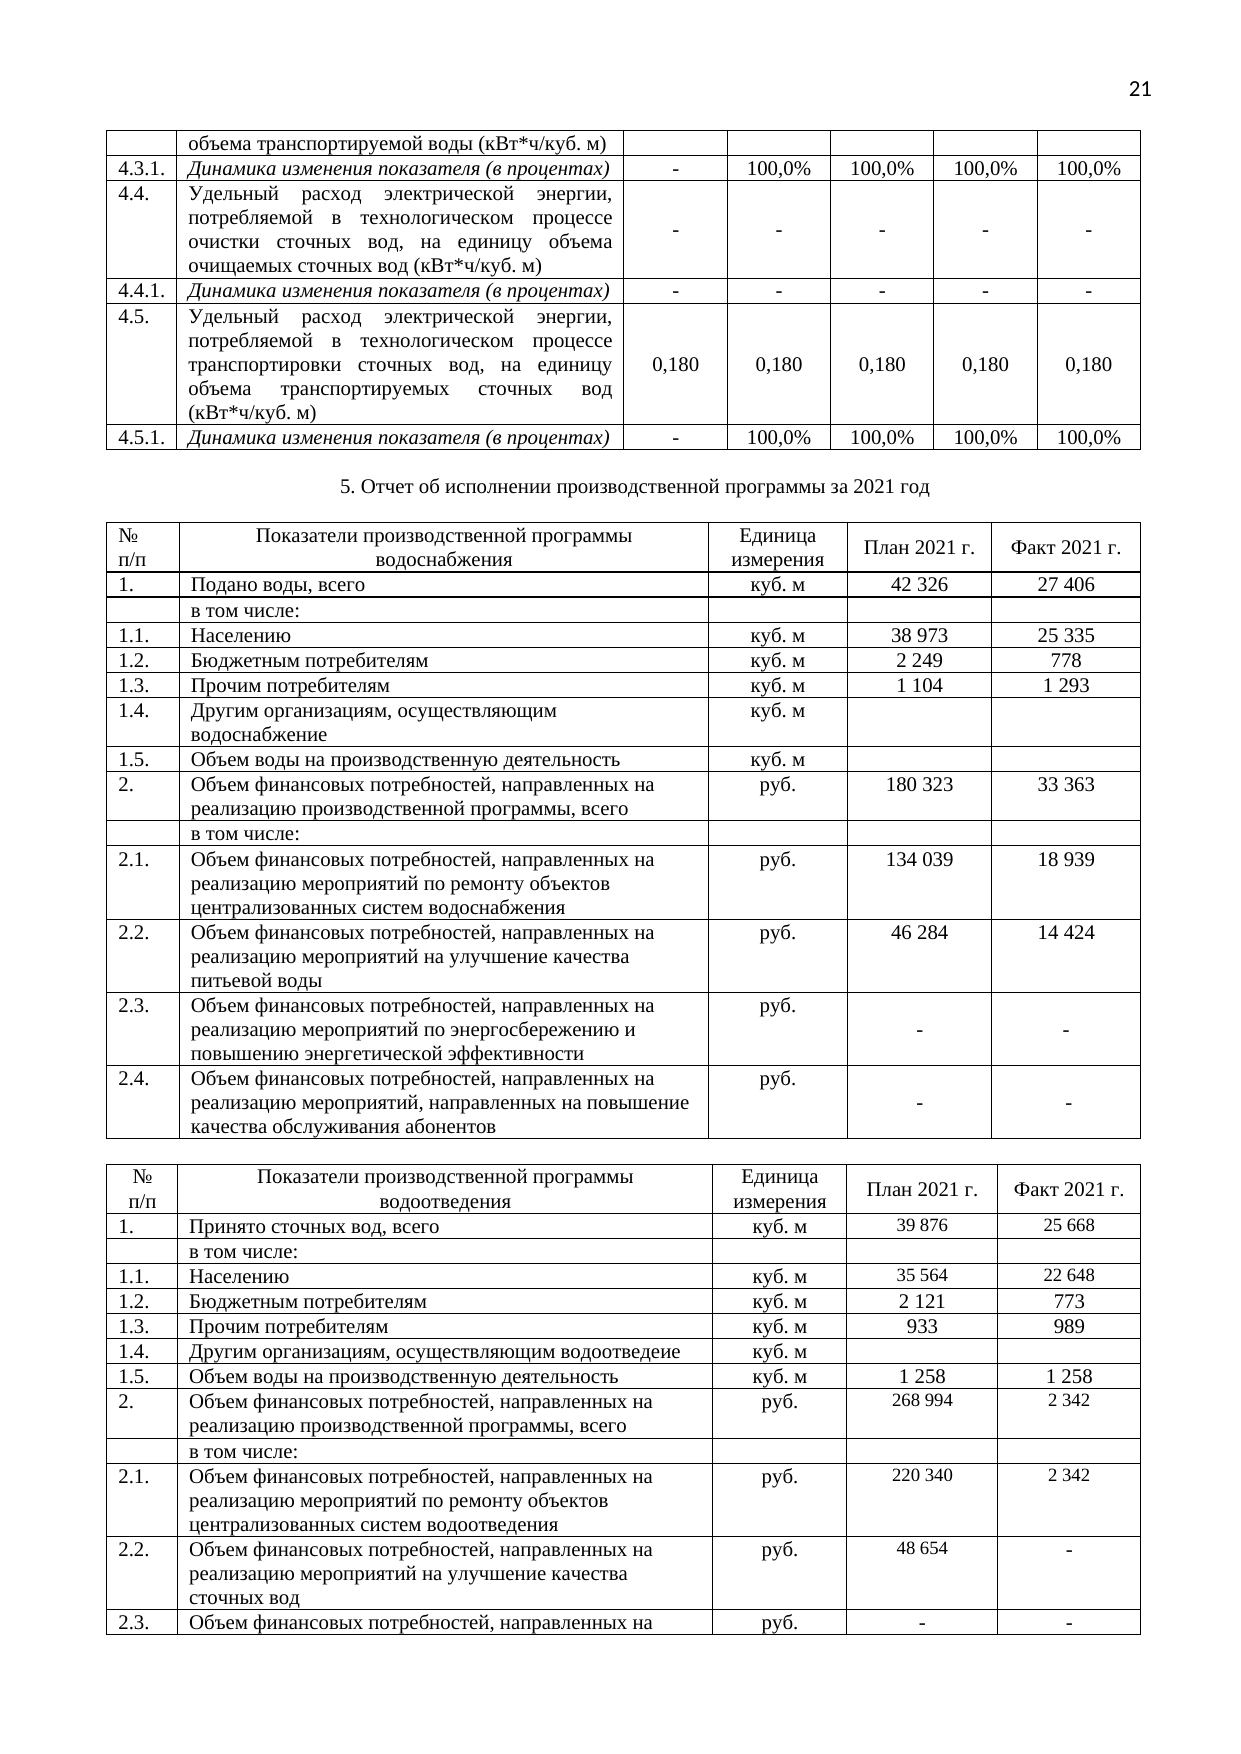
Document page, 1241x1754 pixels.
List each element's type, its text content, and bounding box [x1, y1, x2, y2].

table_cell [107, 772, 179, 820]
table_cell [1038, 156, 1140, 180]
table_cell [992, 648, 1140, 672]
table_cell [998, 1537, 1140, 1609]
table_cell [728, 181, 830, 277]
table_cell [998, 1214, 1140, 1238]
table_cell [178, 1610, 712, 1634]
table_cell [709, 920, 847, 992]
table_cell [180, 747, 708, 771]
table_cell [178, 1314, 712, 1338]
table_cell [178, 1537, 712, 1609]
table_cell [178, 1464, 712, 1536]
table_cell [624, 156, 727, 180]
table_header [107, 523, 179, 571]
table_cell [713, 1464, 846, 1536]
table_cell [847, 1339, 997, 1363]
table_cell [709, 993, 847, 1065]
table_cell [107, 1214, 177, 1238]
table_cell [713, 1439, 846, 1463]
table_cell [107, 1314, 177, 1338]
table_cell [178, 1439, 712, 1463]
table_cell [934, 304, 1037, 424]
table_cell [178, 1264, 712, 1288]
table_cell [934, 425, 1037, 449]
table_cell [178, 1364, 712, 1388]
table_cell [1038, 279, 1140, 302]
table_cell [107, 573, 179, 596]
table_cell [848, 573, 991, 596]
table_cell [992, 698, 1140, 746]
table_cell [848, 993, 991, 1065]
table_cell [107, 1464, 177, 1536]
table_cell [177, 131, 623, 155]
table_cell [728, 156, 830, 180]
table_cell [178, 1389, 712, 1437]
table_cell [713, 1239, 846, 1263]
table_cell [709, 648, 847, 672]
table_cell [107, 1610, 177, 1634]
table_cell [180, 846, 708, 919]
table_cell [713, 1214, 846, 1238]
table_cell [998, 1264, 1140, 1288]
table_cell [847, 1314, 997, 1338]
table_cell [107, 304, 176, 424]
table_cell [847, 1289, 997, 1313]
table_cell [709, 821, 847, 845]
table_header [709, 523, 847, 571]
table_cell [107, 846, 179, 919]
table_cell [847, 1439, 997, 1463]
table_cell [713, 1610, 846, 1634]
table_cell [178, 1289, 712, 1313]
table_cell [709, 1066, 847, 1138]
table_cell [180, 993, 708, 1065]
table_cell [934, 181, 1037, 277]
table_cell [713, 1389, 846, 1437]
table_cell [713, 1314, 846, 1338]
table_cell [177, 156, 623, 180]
text 5. Отчет об исполнении производственной программы за 2021 год [118, 474, 1152, 498]
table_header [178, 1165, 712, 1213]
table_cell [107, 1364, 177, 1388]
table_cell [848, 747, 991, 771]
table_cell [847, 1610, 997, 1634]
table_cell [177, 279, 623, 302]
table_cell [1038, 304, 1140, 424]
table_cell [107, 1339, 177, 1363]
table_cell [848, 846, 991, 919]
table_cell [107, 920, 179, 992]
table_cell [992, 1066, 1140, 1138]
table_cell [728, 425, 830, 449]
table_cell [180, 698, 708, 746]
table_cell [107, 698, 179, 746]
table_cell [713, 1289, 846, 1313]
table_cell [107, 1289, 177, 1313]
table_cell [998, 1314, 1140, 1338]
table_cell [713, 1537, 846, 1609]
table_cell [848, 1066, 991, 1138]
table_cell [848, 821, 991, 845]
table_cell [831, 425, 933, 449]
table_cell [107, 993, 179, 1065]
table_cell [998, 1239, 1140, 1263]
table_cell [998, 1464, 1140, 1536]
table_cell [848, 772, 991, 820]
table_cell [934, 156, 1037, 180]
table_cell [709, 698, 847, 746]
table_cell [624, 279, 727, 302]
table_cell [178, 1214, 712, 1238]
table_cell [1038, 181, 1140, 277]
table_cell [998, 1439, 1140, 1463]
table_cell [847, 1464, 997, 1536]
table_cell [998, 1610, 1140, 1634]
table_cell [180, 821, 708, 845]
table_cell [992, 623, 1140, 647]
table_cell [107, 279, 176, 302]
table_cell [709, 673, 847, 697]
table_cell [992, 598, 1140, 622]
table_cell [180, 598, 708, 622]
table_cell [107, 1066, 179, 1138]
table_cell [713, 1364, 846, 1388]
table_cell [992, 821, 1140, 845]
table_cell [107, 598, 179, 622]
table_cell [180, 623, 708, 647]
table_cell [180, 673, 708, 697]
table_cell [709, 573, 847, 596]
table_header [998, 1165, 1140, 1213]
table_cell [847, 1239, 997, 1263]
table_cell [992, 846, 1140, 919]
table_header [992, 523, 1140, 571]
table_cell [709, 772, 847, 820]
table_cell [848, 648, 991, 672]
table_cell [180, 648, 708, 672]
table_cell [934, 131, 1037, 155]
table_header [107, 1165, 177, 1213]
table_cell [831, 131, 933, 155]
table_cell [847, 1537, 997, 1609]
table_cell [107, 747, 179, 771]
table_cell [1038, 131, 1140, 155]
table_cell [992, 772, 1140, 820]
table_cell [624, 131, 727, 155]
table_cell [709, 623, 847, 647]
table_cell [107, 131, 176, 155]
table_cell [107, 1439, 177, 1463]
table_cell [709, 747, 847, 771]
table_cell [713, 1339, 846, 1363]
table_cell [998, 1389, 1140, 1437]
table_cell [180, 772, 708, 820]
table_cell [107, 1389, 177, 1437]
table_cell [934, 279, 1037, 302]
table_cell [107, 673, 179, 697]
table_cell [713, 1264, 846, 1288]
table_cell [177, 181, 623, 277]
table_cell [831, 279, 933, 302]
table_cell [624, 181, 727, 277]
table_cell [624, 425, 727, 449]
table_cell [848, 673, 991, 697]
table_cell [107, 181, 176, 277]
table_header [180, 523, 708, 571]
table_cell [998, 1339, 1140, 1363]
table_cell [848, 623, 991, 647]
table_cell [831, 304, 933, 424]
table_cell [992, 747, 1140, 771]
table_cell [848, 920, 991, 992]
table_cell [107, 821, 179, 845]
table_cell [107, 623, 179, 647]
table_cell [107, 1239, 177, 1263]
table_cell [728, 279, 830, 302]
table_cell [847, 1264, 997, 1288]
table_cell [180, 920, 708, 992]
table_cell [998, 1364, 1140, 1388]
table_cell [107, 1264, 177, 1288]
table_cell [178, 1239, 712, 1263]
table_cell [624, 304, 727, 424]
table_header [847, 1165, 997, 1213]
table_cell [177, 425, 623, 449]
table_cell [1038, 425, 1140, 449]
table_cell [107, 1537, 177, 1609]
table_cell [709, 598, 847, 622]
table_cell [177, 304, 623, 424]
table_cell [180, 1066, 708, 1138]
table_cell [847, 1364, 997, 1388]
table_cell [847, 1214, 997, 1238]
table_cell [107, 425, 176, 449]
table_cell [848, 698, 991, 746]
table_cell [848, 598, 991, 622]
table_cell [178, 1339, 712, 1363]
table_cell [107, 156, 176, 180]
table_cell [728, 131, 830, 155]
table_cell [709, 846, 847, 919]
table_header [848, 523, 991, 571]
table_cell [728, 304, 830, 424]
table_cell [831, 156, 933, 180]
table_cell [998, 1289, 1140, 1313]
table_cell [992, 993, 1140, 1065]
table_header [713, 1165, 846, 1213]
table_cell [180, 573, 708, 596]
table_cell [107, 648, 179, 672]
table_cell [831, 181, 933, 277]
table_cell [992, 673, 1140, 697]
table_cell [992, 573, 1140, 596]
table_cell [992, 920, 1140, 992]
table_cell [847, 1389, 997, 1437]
